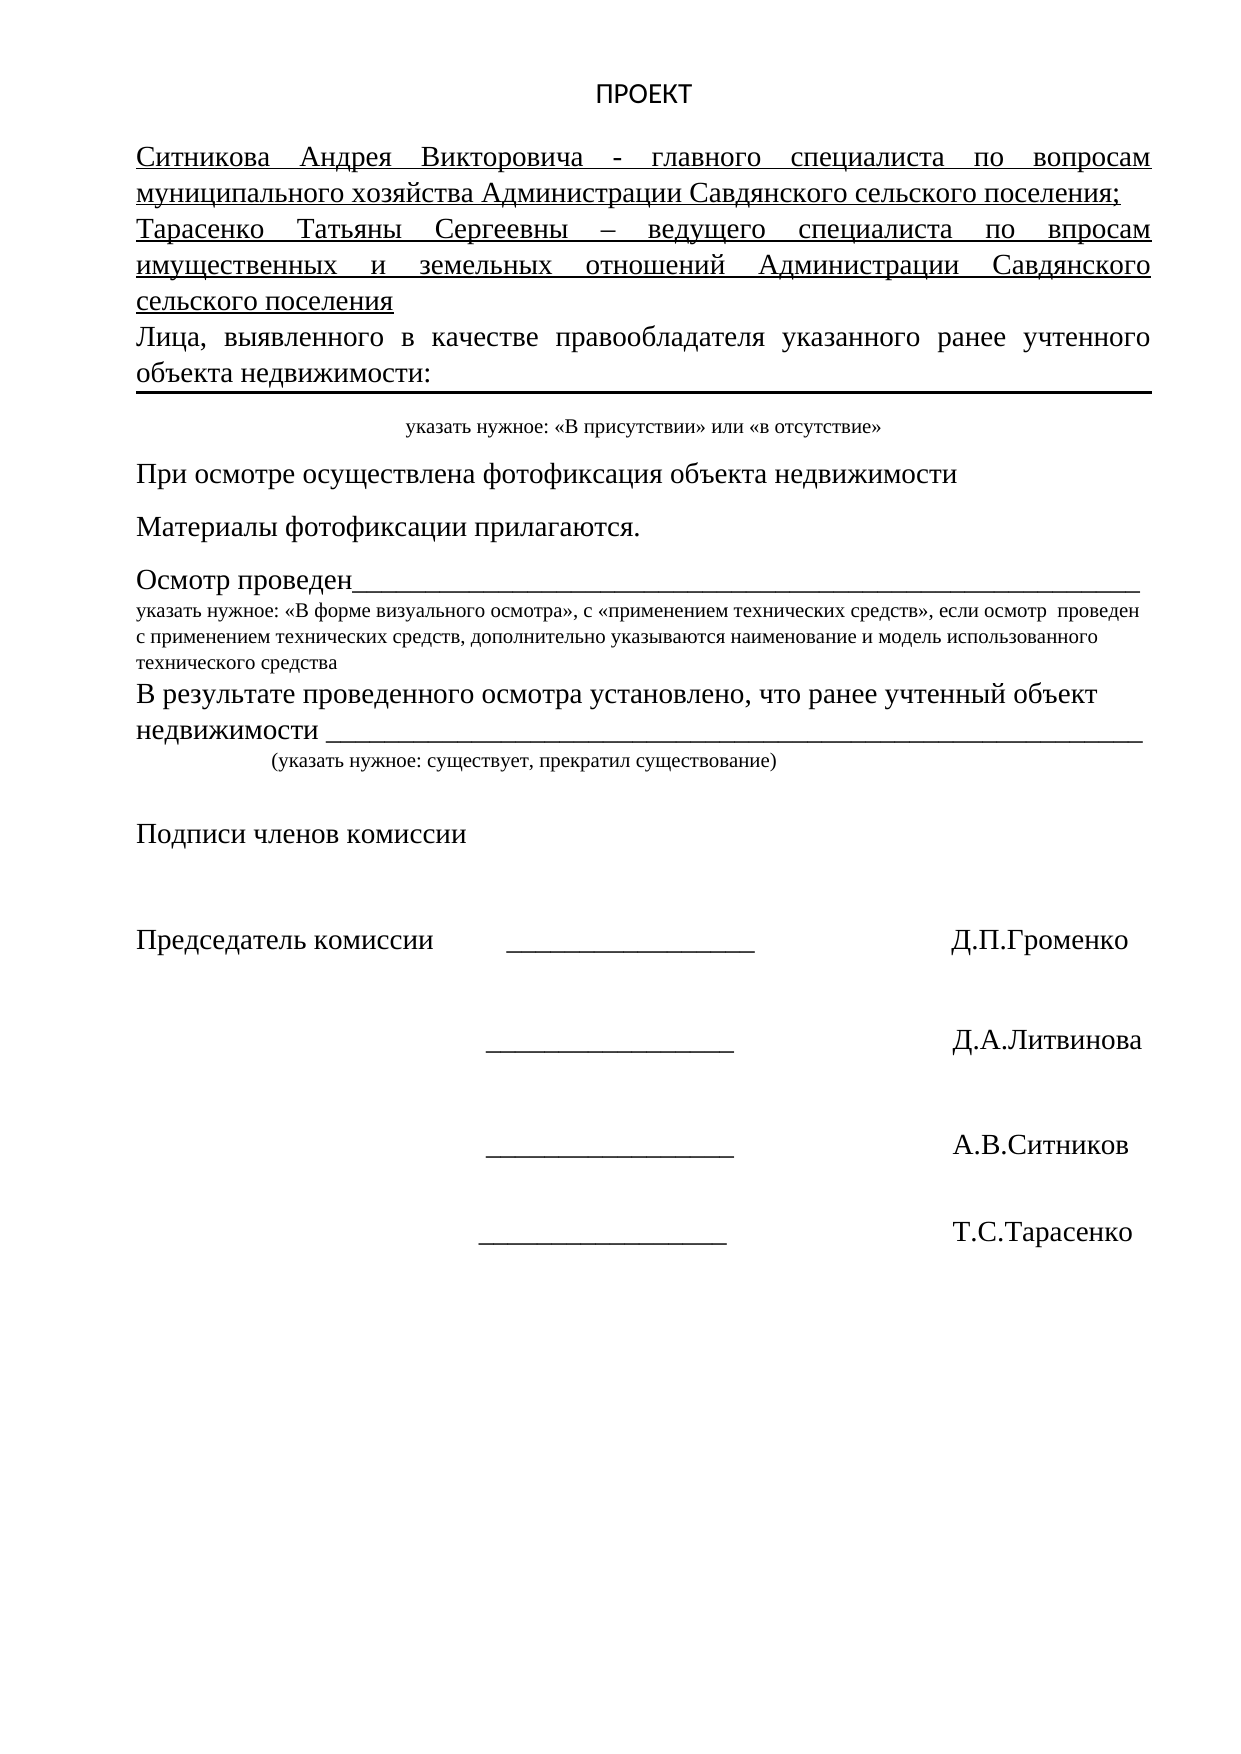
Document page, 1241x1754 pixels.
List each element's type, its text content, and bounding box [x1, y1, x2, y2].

text Материалы фотофиксации прилагаются. [136, 509, 1152, 542]
text Ситникова Андрея Викторовича - главного специалиста по вопросам муниципального хозяйства Администрации Савдянского сельского поселения; [136, 139, 1152, 168]
text В результате проведенного осмотра установлено, что ранее учтенный объект недвижимости ________________________________________________________ [136, 676, 1152, 745]
text _________________ Т.С.Тарасенко [136, 1214, 1152, 1247]
text указать нужное: «В форме визуального осмотра», с «применением технических средств», если осмотр проведен с применением технических средств, дополнительно указываются наименование и модель использованного технического средства [136, 598, 1152, 674]
text Ситникова Андрея Викторовича - главного специалиста по вопросам муниципального хозяйства Администрации Савдянского сельского поселения; [136, 169, 1152, 208]
text (указать нужное: существует, прекратил существование) [136, 748, 1152, 772]
text _________________ Д.А.Литвинова [136, 1022, 1152, 1055]
text _________________ А.В.Ситников [136, 1127, 1152, 1161]
text Тарасенко Татьяны Сергеевны – ведущего специалиста по впросам имущественных и земельных отношений Администрации Савдянского сельского поселения [136, 242, 1152, 317]
text Председатель комиссии _________________ Д.П.Громенко [136, 922, 1152, 956]
text Осмотр проведен______________________________________________________ [136, 562, 1152, 595]
text Лица, выявленного в качестве правообладателя указанного ранее учтенного объекта недвижимости: [136, 319, 1152, 391]
text указать нужное: «В присутствии» или «в отсутствие» [136, 413, 1152, 438]
text Подписи членов комиссии [136, 817, 1152, 850]
text Тарасенко Татьяны Сергеевны – ведущего специалиста по впросам имущественных и земельных отношений Администрации Савдянского сельского поселения [136, 211, 1152, 240]
text При осмотре осуществлена фотофиксация объекта недвижимости [136, 456, 1152, 490]
